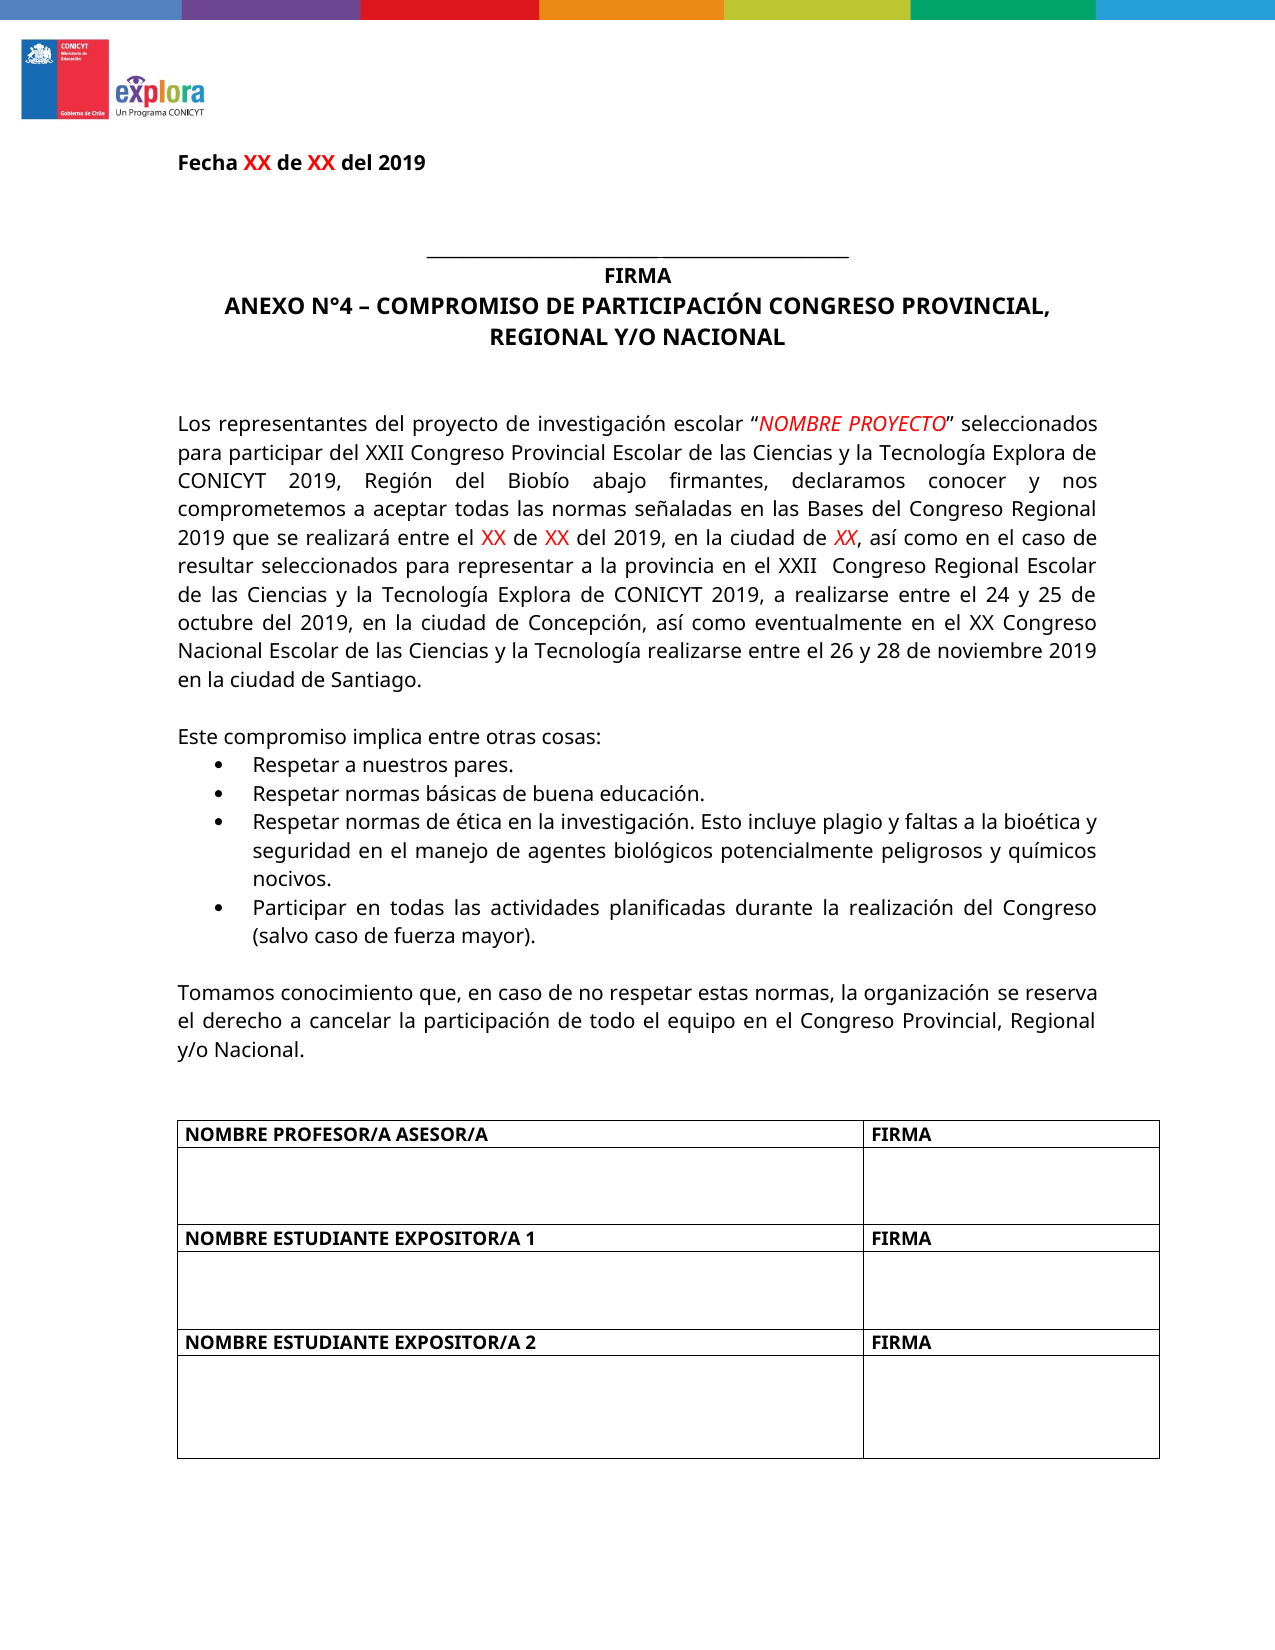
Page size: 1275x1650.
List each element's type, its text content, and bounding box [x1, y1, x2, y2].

text Este compromiso implica entre otras cosas: [177, 722, 1098, 750]
table_header NOMBRE PROFESOR/A ASESOR/A [178, 1121, 863, 1147]
table_cell [178, 1148, 863, 1224]
picture [2, 23, 237, 146]
text _________________________ ____________________ [177, 233, 1098, 261]
text Los representantes del proyecto de investigación escolar “NOMBRE PROYECTO” seleccionados para participar del XXII Congreso Provincial Escolar de las Ciencias y la Tecnología Explora de CONICYT 2019, Región del Biobío abajo firmantes, declaramos conocer y nos comprometemos a aceptar todas las normas señaladas en las Bases del Congreso Regional 2019 que se realizará entre el XX de XX del 2019, en la ciudad de XX, así como en el caso de resultar seleccionados para representar a la provincia en el XXII Congreso Regional Escolar de las Ciencias y la Tecnología Explora de CONICYT 2019, a realizarse entre el 24 y 25 de octubre del 2019, en la ciudad de Concepción, así como eventualmente en el XX Congreso Nacional Escolar de las Ciencias y la Tecnología realizarse entre el 26 y 28 de noviembre 2019 en la ciudad de Santiago. [177, 409, 1098, 693]
table_cell [178, 1356, 863, 1458]
picture [0, 0, 1275, 20]
table_cell [864, 1356, 1159, 1458]
list Participar en todas las actividades planificadas durante la realización del Congreso (salvo caso de fuerza mayor). [215, 893, 1098, 949]
text Fecha XX de XX del 2019 [177, 148, 1098, 176]
text ANEXO N°4 – COMPROMISO DE PARTICIPACIÓN CONGRESO PROVINCIAL, REGIONAL Y/O NACIONAL [177, 290, 1098, 352]
table_cell FIRMA [864, 1225, 1159, 1251]
table_cell NOMBRE ESTUDIANTE EXPOSITOR/A 2 [178, 1330, 863, 1355]
table_header FIRMA [864, 1121, 1159, 1147]
text FIRMA [177, 261, 1098, 290]
table_cell NOMBRE ESTUDIANTE EXPOSITOR/A 1 [178, 1225, 863, 1251]
table_cell FIRMA [864, 1330, 1159, 1355]
list Respetar normas de ética en la investigación. Esto incluye plagio y faltas a la bioética y seguridad en el manejo de agentes biológicos potencialmente peligrosos y químicos nocivos. [215, 807, 1098, 893]
text Tomamos conocimiento que, en caso de no respetar estas normas, la organización se reserva el derecho a cancelar la participación de todo el equipo en el Congreso Provincial, Regional y/o Nacional. [177, 978, 1098, 1063]
table_cell [178, 1252, 863, 1328]
table_cell [864, 1148, 1159, 1224]
list Respetar normas básicas de buena educación. [215, 779, 1098, 807]
table_cell [864, 1252, 1159, 1328]
list Respetar a nuestros pares. [215, 750, 1098, 779]
